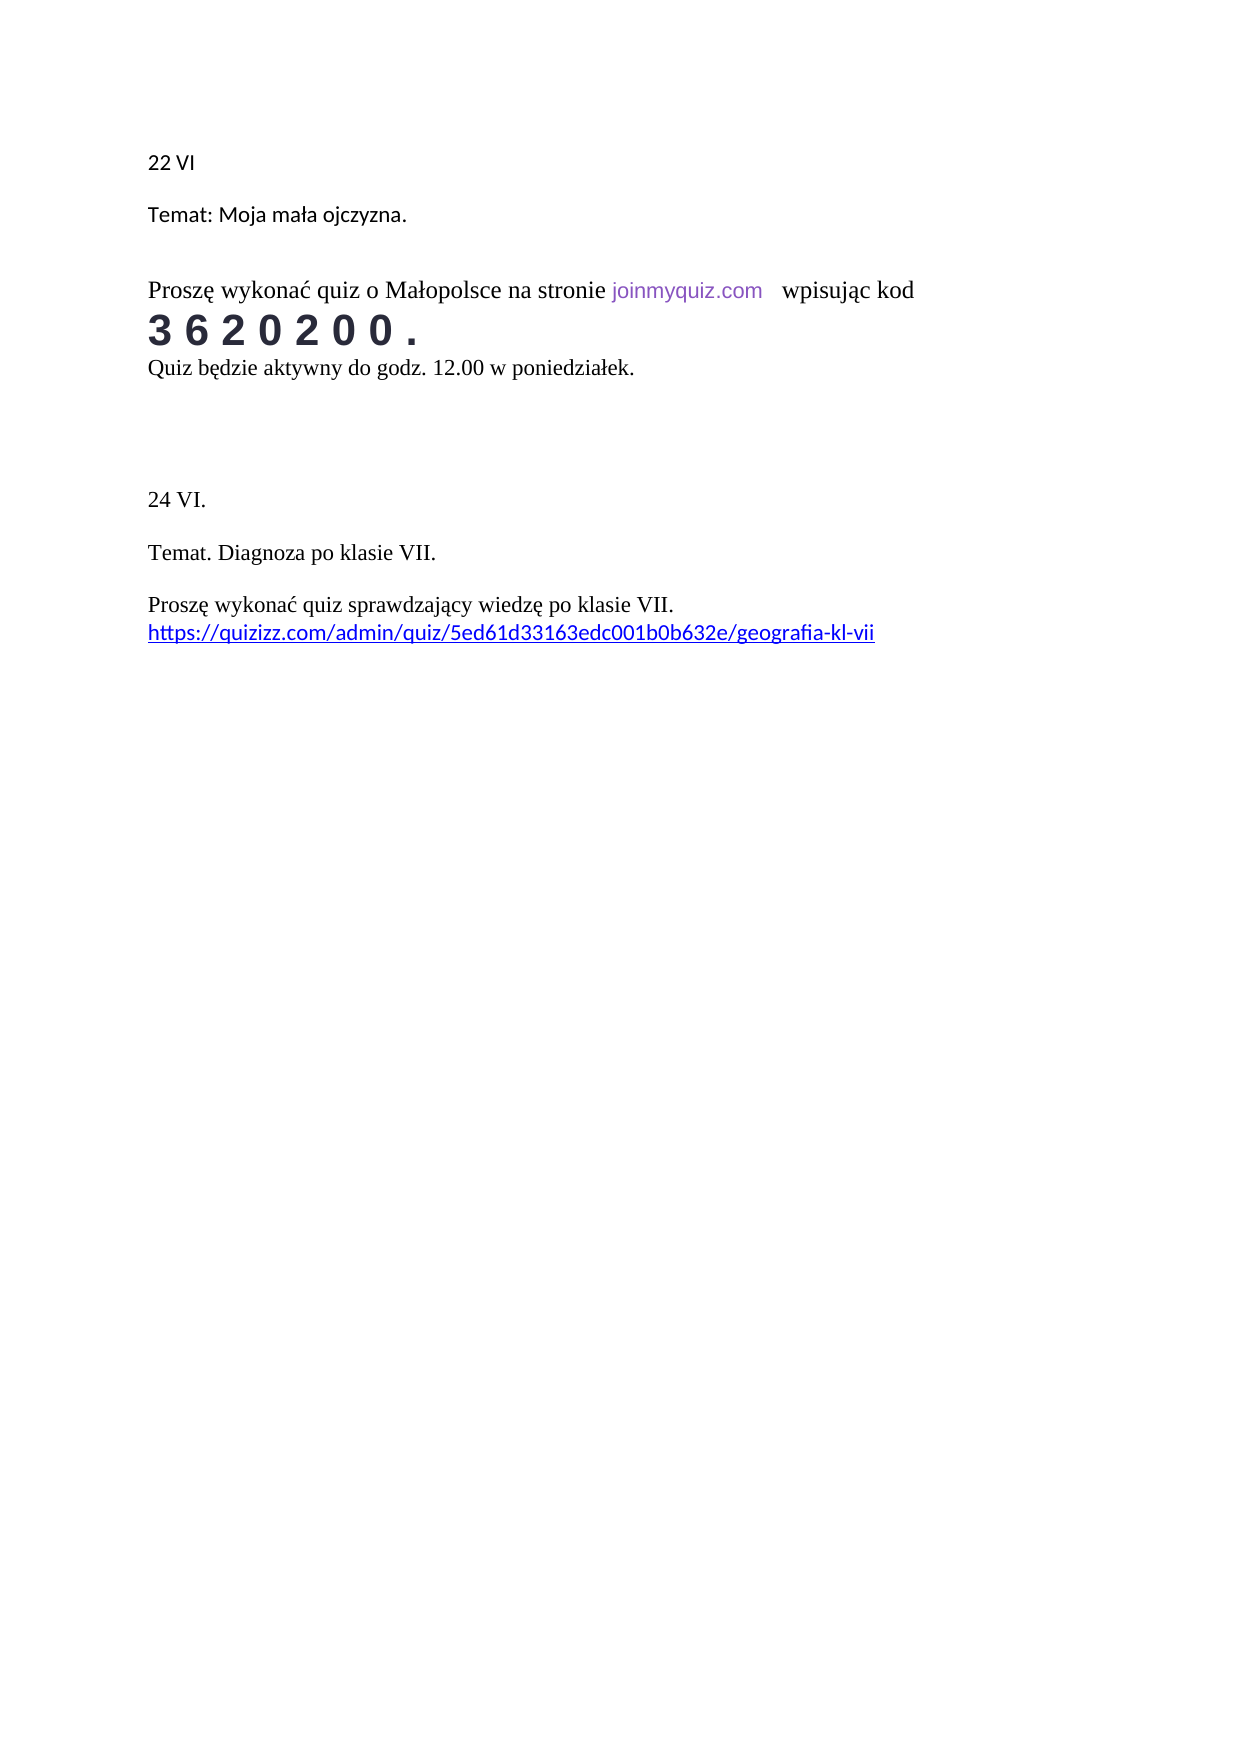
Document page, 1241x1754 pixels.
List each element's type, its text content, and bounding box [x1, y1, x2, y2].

text Temat. Diagnoza po klasie VII. [148, 539, 1093, 565]
text Temat: Moja mała ojczyzna. [148, 201, 1093, 229]
text Quiz będzie aktywny do godz. 12.00 w poniedziałek. [148, 354, 1093, 381]
text Proszę wykonać quiz sprawdzający wiedzę po klasie VII. [148, 591, 1093, 618]
text https://quizizz.com/admin/quiz/5ed61d33163edc001b0b632e/geografia-kl-vii [148, 618, 1093, 646]
text 22 VI [148, 148, 1093, 176]
text Proszę wykonać quiz o Małopolsce na stronie joinmyquiz.com wpisując kod 3620200. [148, 275, 1093, 354]
text 24 VI. [148, 486, 1093, 512]
